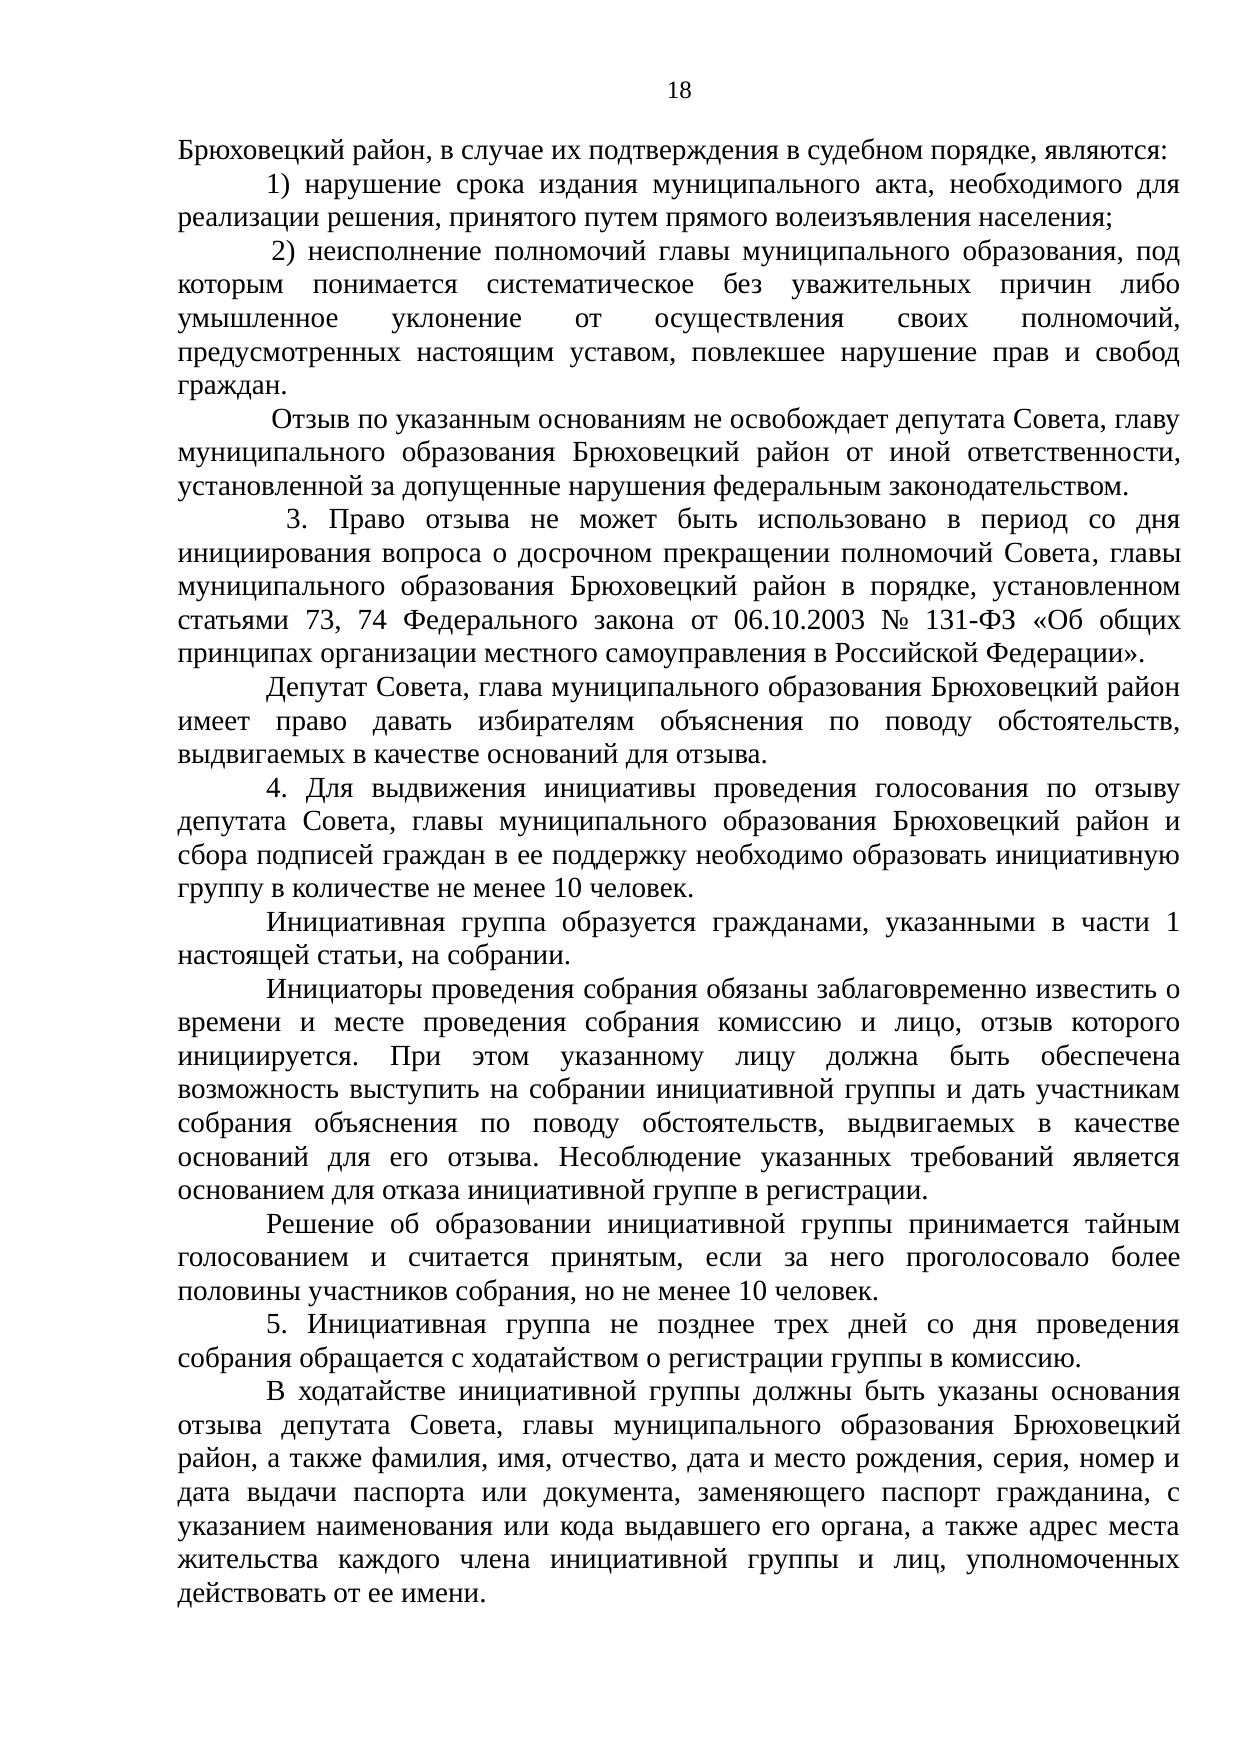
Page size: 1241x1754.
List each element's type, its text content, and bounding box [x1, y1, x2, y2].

text В ходатайстве инициативной группы должны быть указаны основания отзыва депутата Совета, главы муниципального образования Брюховецкий район, а также фамилия, имя, отчество, дата и место рождения, серия, номер и дата выдачи паспорта или документа, заменяющего паспорт гражданина, с указанием наименования или кода выдавшего его органа, а также адрес места жительства каждого члена инициативной группы и лиц, уполномоченных действовать от ее имени. [177, 1373, 1181, 1608]
text 5. Инициативная группа не позднее трех дней со дня проведения собрания обращается с ходатайством о регистрации группы в комиссию. [177, 1306, 1181, 1373]
text Депутат Совета, глава муниципального образования Брюховецкий район имеет право давать избирателям объяснения по поводу обстоятельств, выдвигаемых в качестве оснований для отзыва. [177, 669, 1181, 770]
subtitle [177, 132, 1181, 166]
text 3. Право отзыва не может быть использовано в период со дня инициирования вопроса о досрочном прекращении полномочий Совета, главы муниципального образования Брюховецкий район в порядке, установленном статьями 73, 74 Федерального закона от 06.10.2003 № 131-ФЗ «Об общих принципах организации местного самоуправления в Российской Федерации». [177, 501, 1181, 669]
subtitle 2) неисполнение полномочий главы муниципального образования, под которым понимается систематическое без уважительных причин либо умышленное уклонение от осуществления своих полномочий, предусмотренных настоящим уставом, повлекшее нарушение прав и свобод граждан. [177, 233, 1181, 401]
text 4. Для выдвижения инициативы проведения голосования по отзыву депутата Совета, главы муниципального образования Брюховецкий район и сбора подписей граждан в ее поддержку необходимо образовать инициативную группу в количестве не менее 10 человек. [177, 770, 1181, 904]
text Инициативная группа образуется гражданами, указанными в части 1 настоящей статьи, на собрании. [177, 904, 1181, 971]
text Решение об образовании инициативной группы принимается тайным голосованием и считается принятым, если за него проголосовало более половины участников собрания, но не менее 10 человек. [177, 1206, 1181, 1306]
text 1) нарушение срока издания муниципального акта, необходимого для реализации решения, принятого путем прямого волеизъявления населения; [177, 166, 1181, 233]
subtitle Отзыв по указанным основаниям не освобождает депутата Совета, главу муниципального образования Брюховецкий район от иной ответственности, установленной за допущенные нарушения федеральным законодательством. [177, 401, 1181, 501]
text Инициаторы проведения собрания обязаны заблаговременно известить о времени и месте проведения собрания комиссию и лицо, отзыв которого инициируется. При этом указанному лицу должна быть обеспечена возможность выступить на собрании инициативной группы и дать участникам собрания объяснения по поводу обстоятельств, выдвигаемых в качестве оснований для его отзыва. Несоблюдение указанных требований является основанием для отказа инициативной группе в регистрации. [177, 971, 1181, 1206]
